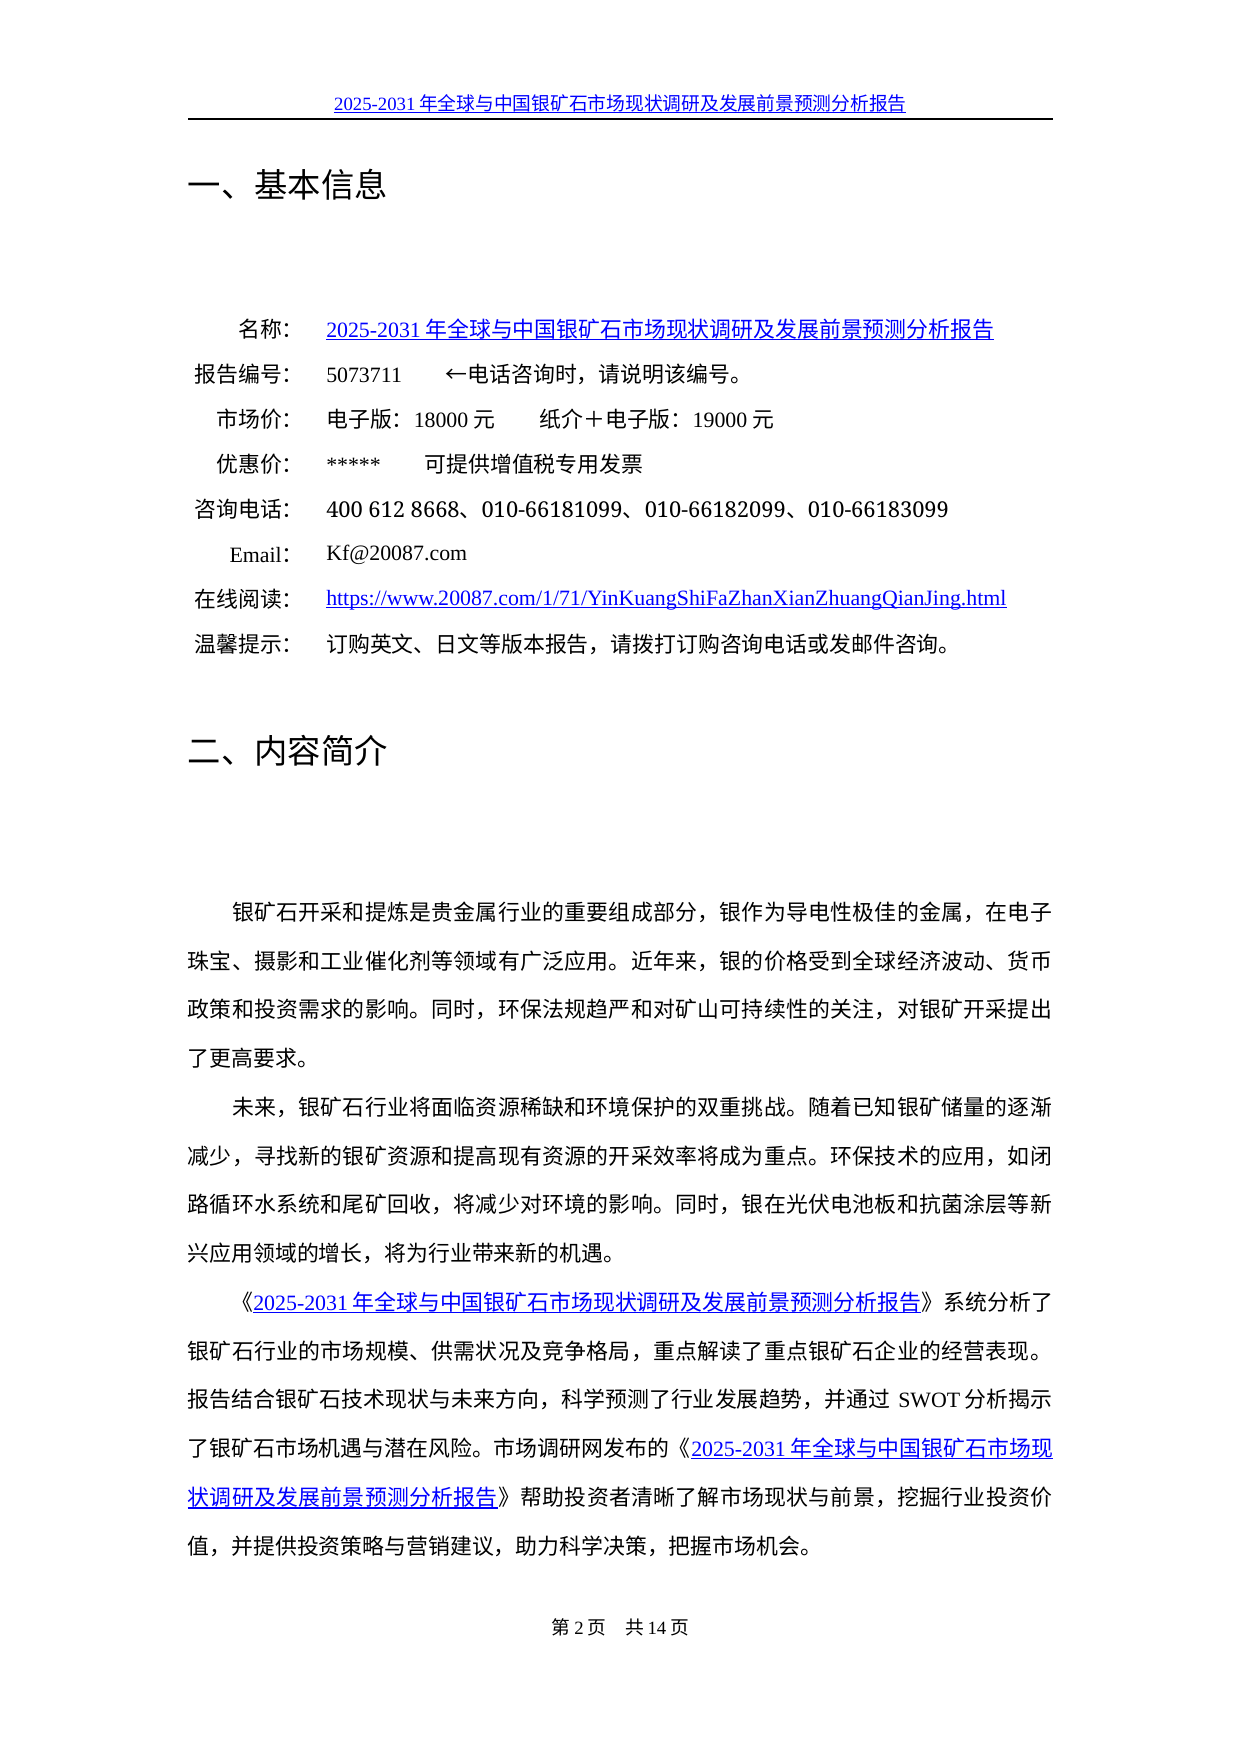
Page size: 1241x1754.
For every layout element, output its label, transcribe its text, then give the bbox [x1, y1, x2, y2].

table_header 2025-2031年全球与中国银矿石市场现状调研及发展前景预测分析报告 [315, 312, 1073, 357]
table_cell Email： [167, 537, 315, 582]
table_cell ***** 可提供增值税专用发票 [315, 447, 1073, 492]
table_cell 报告编号： [167, 357, 315, 402]
table_cell 订购英文、日文等版本报告，请拨打订购咨询电话或发邮件咨询。 [315, 627, 1073, 672]
table_cell [315, 582, 1073, 627]
table_cell 市场价： [167, 402, 315, 447]
table_cell 咨询电话： [167, 492, 315, 537]
table_cell 400 612 8668、010-66181099、010-66182099、010-66183099 [315, 492, 1073, 537]
table_cell 在线阅读： [167, 582, 315, 627]
table_cell 温馨提示： [167, 627, 315, 672]
table_header 名称： [167, 312, 315, 357]
table_cell 电子版：18000 元 纸介＋电子版：19000 元 [315, 402, 1073, 447]
title 一、基本信息 [187, 150, 1053, 215]
table_cell Kf@20087.com [315, 537, 1073, 582]
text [187, 894, 1053, 1561]
title 二、内容简介 [187, 717, 1053, 782]
table_cell 优惠价： [167, 447, 315, 492]
table_cell 5073711 ←电话咨询时，请说明该编号。 [315, 357, 1073, 402]
